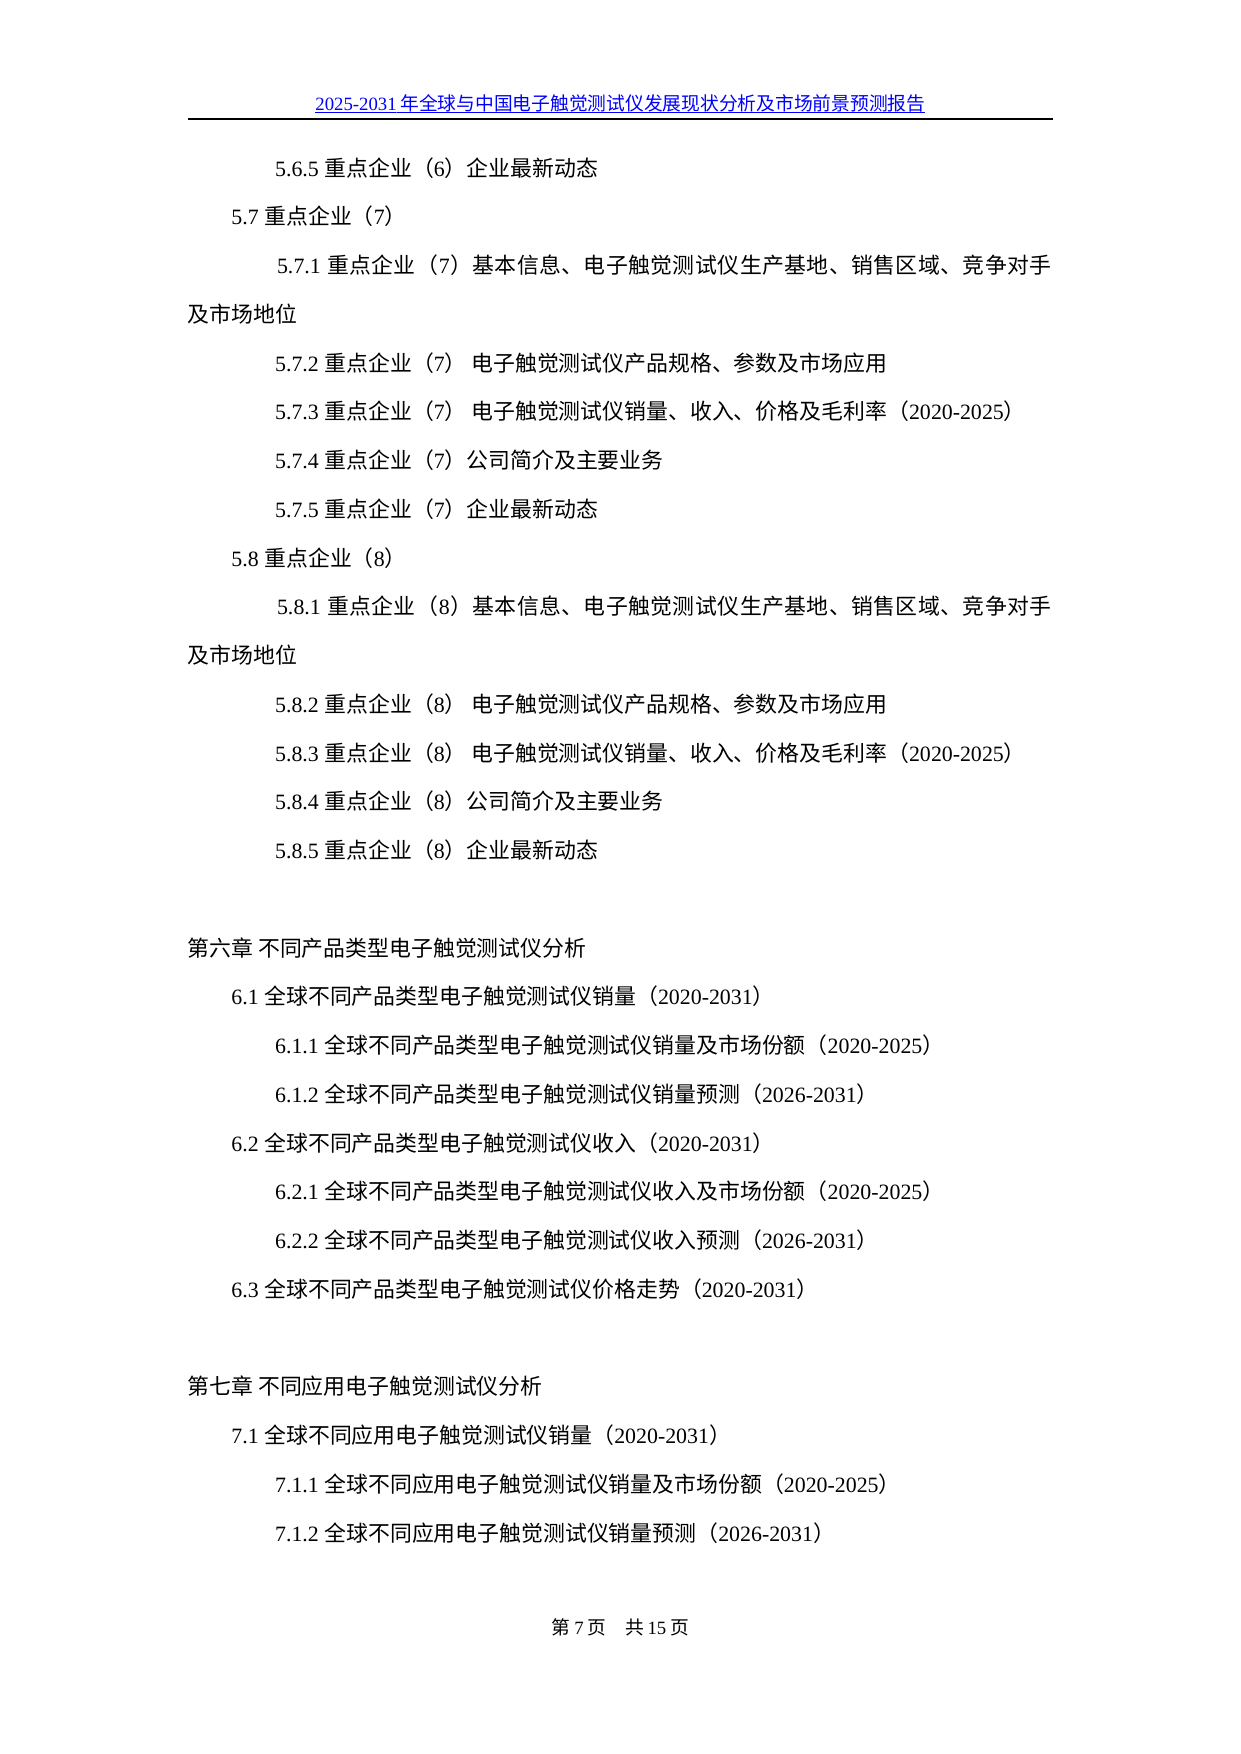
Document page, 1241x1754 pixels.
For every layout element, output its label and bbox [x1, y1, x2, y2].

text [187, 150, 1053, 1548]
